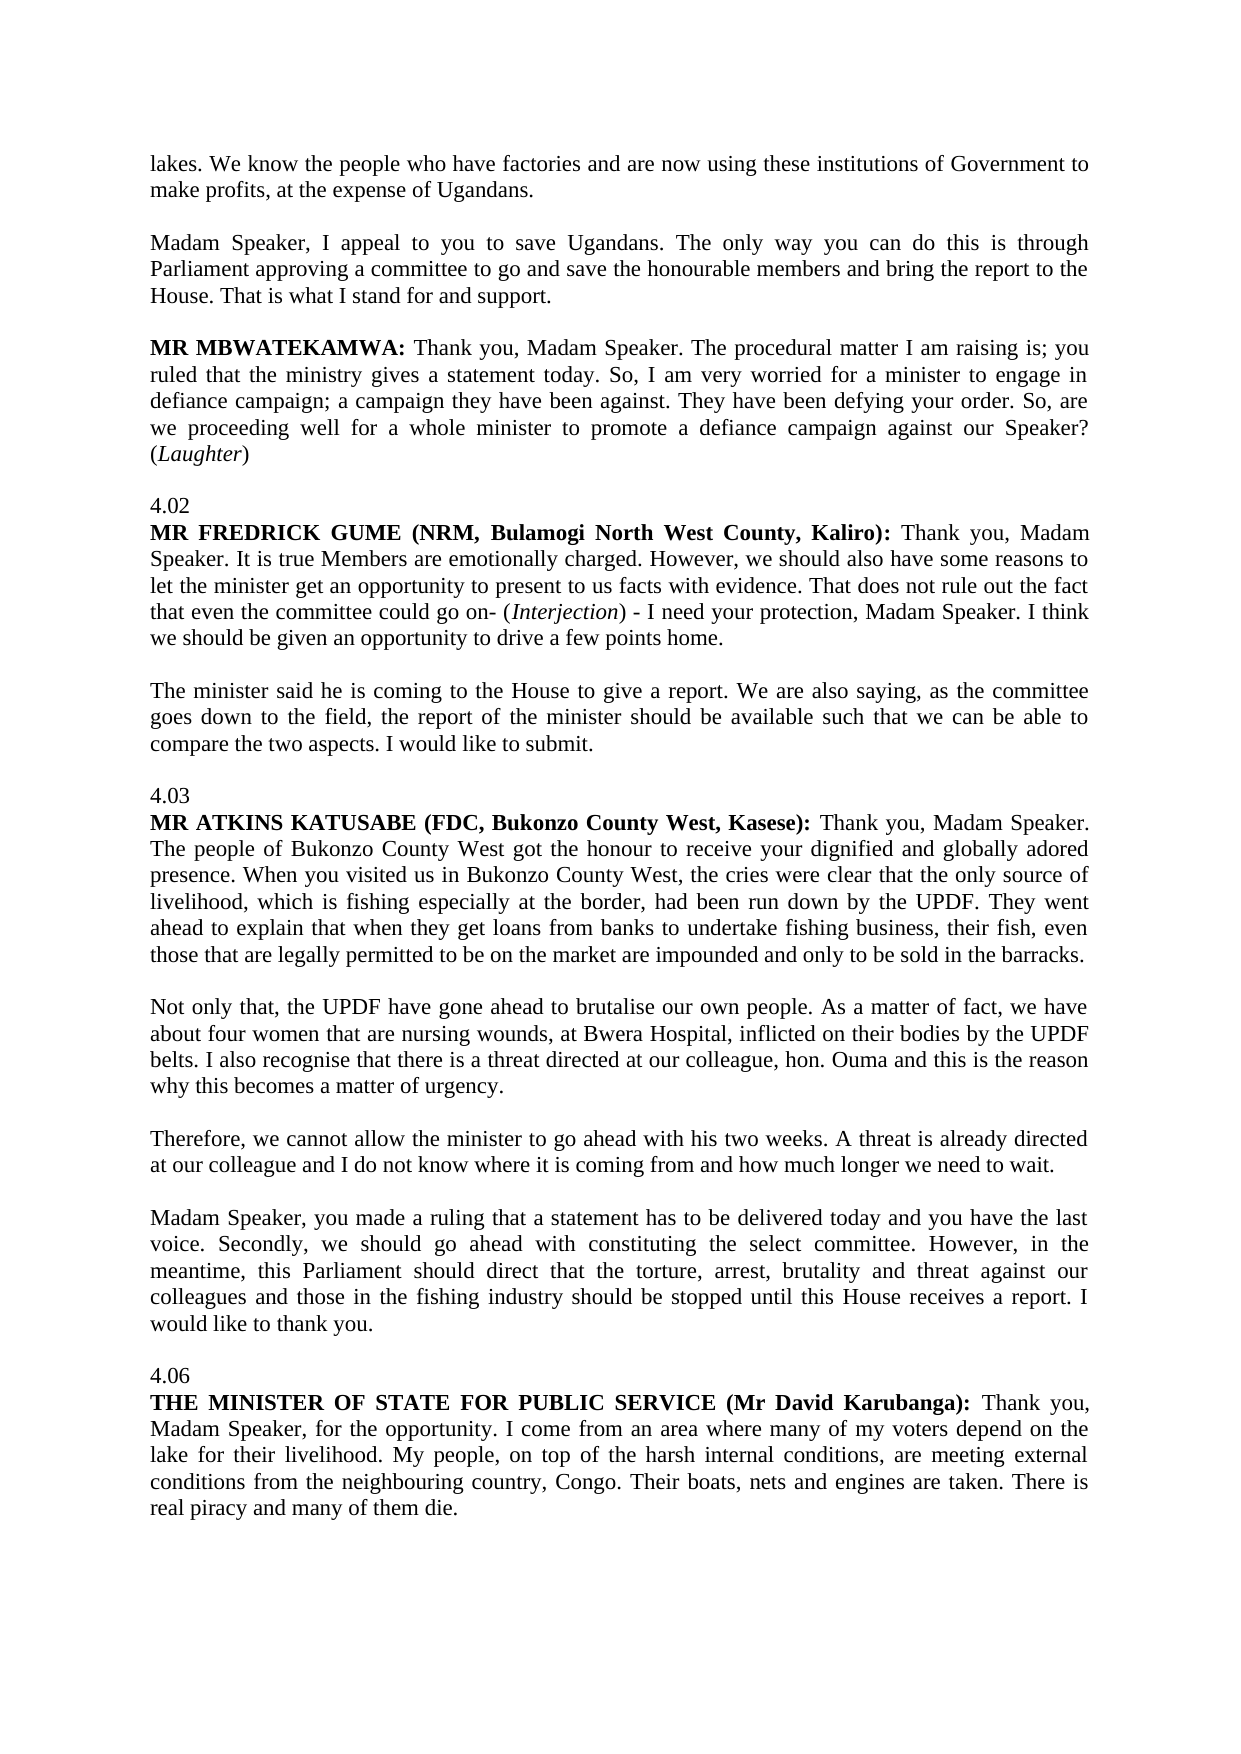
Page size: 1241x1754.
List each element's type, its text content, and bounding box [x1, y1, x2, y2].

text MR ATKINS KATUSABE (FDC, Bukonzo County West, Kasese): Thank you, Madam Speaker. The people of Bukonzo County West got the honour to receive your dignified and globally adored presence. When you visited us in Bukonzo County West, the cries were clear that the only source of livelihood, which is fishing especially at the border, had been run down by the UPDF. They went ahead to explain that when they get loans from banks to undertake fishing business, their fish, even those that are legally permitted to be on the market are impounded and only to be sold in the barracks. [150, 809, 1090, 967]
text Therefore, we cannot allow the minister to go ahead with his two weeks. A threat is already directed at our colleague and I do not know where it is coming from and how much longer we need to wait. [150, 1125, 1090, 1178]
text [150, 150, 1090, 203]
text Madam Speaker, you made a ruling that a statement has to be delivered today and you have the last voice. Secondly, we should go ahead with constituting the select committee. However, in the meantime, this Parliament should direct that the torture, arrest, brutality and threat against our colleagues and those in the fishing industry should be stopped until this House receives a report. I would like to thank you. [150, 1204, 1090, 1336]
text Madam Speaker, I appeal to you to save Ugandans. The only way you can do this is through Parliament approving a committee to go and save the honourable members and bring the report to the House. That is what I stand for and support. [150, 229, 1090, 308]
text 4.02 [150, 493, 1090, 519]
text THE MINISTER OF STATE FOR PUBLIC SERVICE (Mr David Karubanga): Thank you, Madam Speaker, for the opportunity. I come from an area where many of my voters depend on the lake for their livelihood. My people, on top of the harsh internal conditions, are meeting external conditions from the neighbouring country, Congo. Their boats, nets and engines are taken. There is real piracy and many of them die. [150, 1389, 1090, 1520]
text MR MBWATEKAMWA: Thank you, Madam Speaker. The procedural matter I am raising is; you ruled that the ministry gives a statement today. So, I am very worried for a minister to engage in defiance campaign; a campaign they have been against. They have been defying your order. So, are we proceeding well for a whole minister to promote a defiance campaign against our Speaker? (Laughter) [150, 334, 1090, 466]
text The minister said he is coming to the House to give a report. We are also saying, as the committee goes down to the field, the report of the minister should be available such that we can be able to compare the two aspects. I would like to submit. [150, 677, 1090, 756]
text Not only that, the UPDF have gone ahead to brutalise our own people. As a matter of fact, we have about four women that are nursing wounds, at Bwera Hospital, inflicted on their bodies by the UPDF belts. I also recognise that there is a threat directed at our colleague, hon. Ouma and this is the reason why this becomes a matter of urgency. [150, 993, 1090, 1099]
text 4.06 [150, 1362, 1090, 1389]
text MR FREDRICK GUME (NRM, Bulamogi North West County, Kaliro): Thank you, Madam Speaker. It is true Members are emotionally charged. However, we should also have some reasons to let the minister get an opportunity to present to us facts with evidence. That does not rule out the fact that even the committee could go on- (Interjection) - I need your protection, Madam Speaker. I think we should be given an opportunity to drive a few points home. [150, 519, 1090, 651]
text 4.03 [150, 782, 1090, 809]
